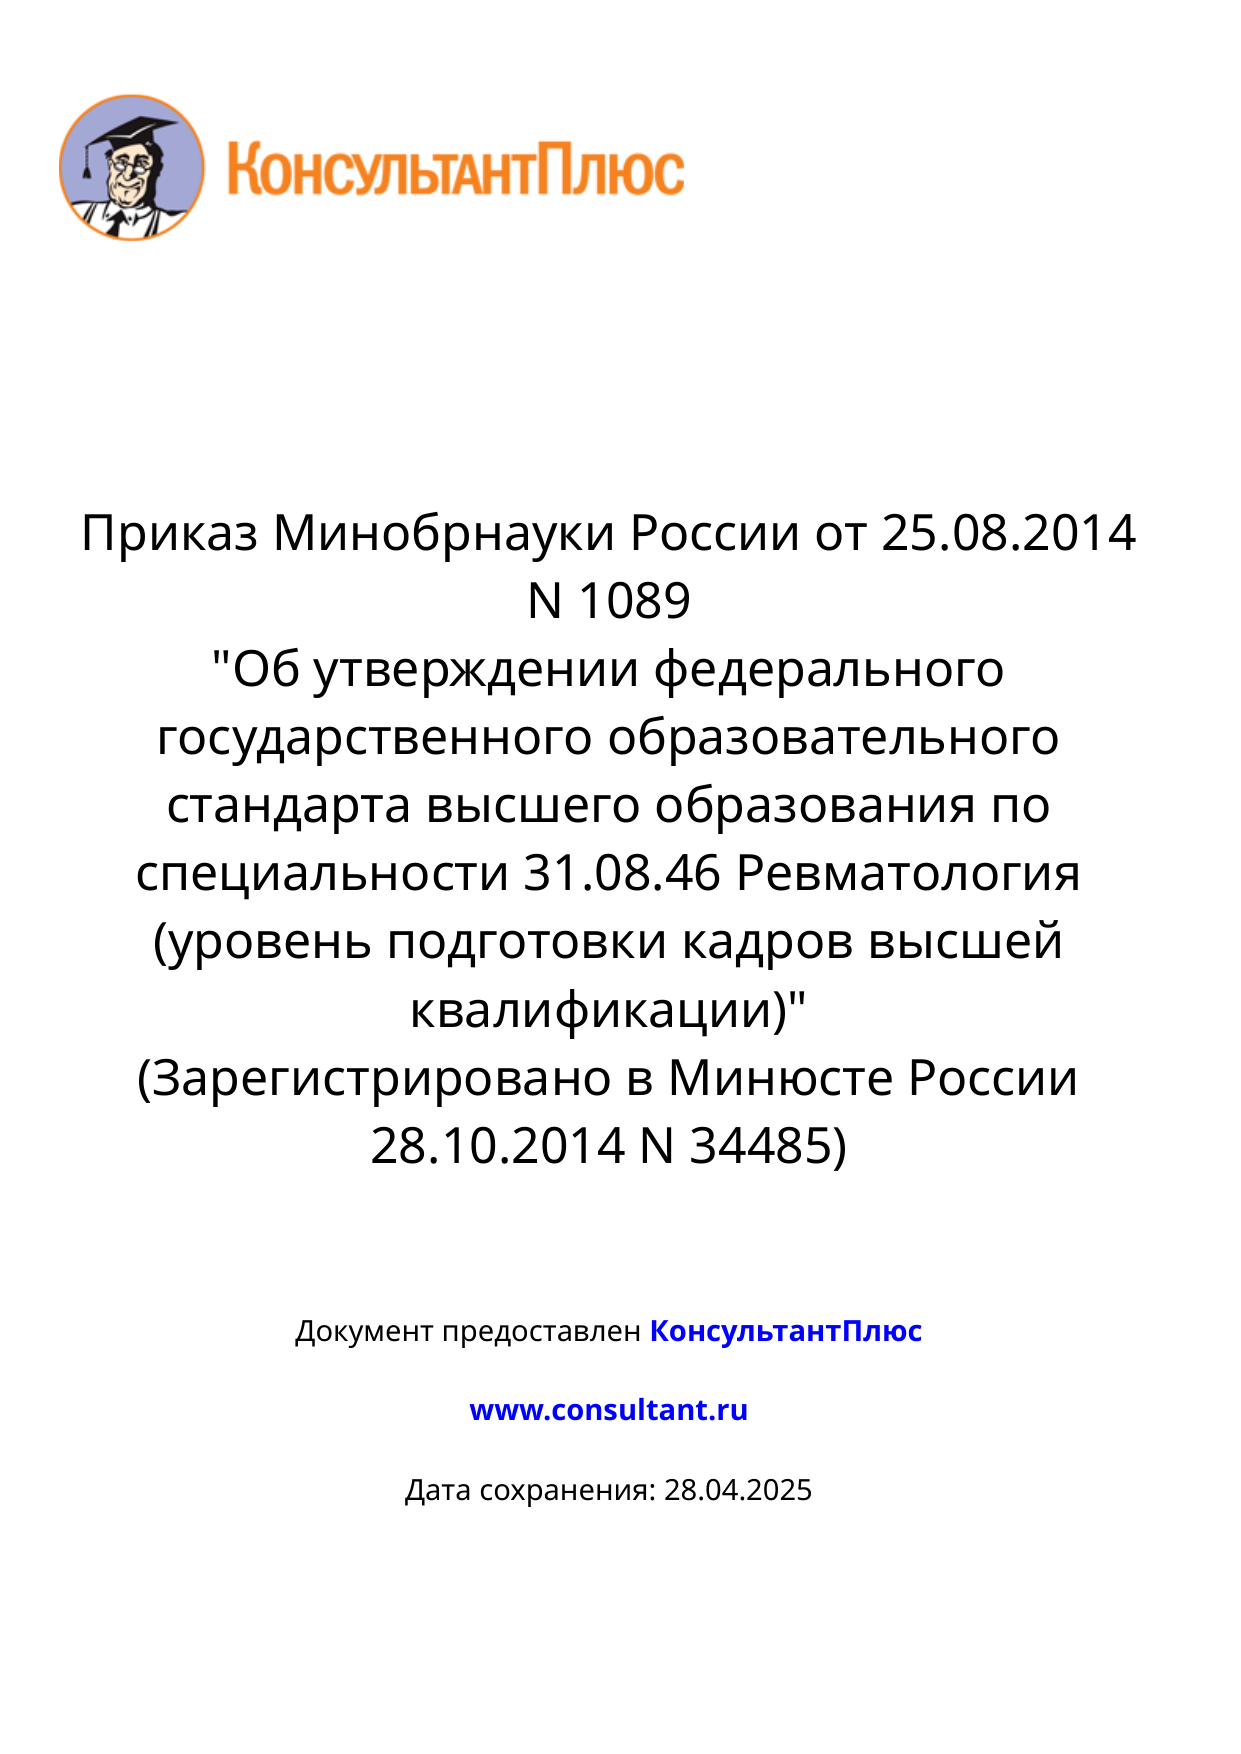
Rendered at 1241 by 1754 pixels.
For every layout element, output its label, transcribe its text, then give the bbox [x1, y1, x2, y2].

table_cell Документ предоставлен КонсультантПлюс www.consultant.ru Дата сохранения: 28.04.2025 [51, 1272, 1167, 1587]
table_header [51, 88, 1167, 403]
table_cell Приказ Минобрнауки России от 25.08.2014 N 1089 "Об утверждении федерального государственного образовательного стандарта высшего образования по специальности 31.08.46 Ревматология (уровень подготовки кадров высшей квалификации)" (Зарегистрировано в Минюсте России 28.10.2014 N 34485) [51, 403, 1167, 1272]
picture [59, 93, 684, 243]
